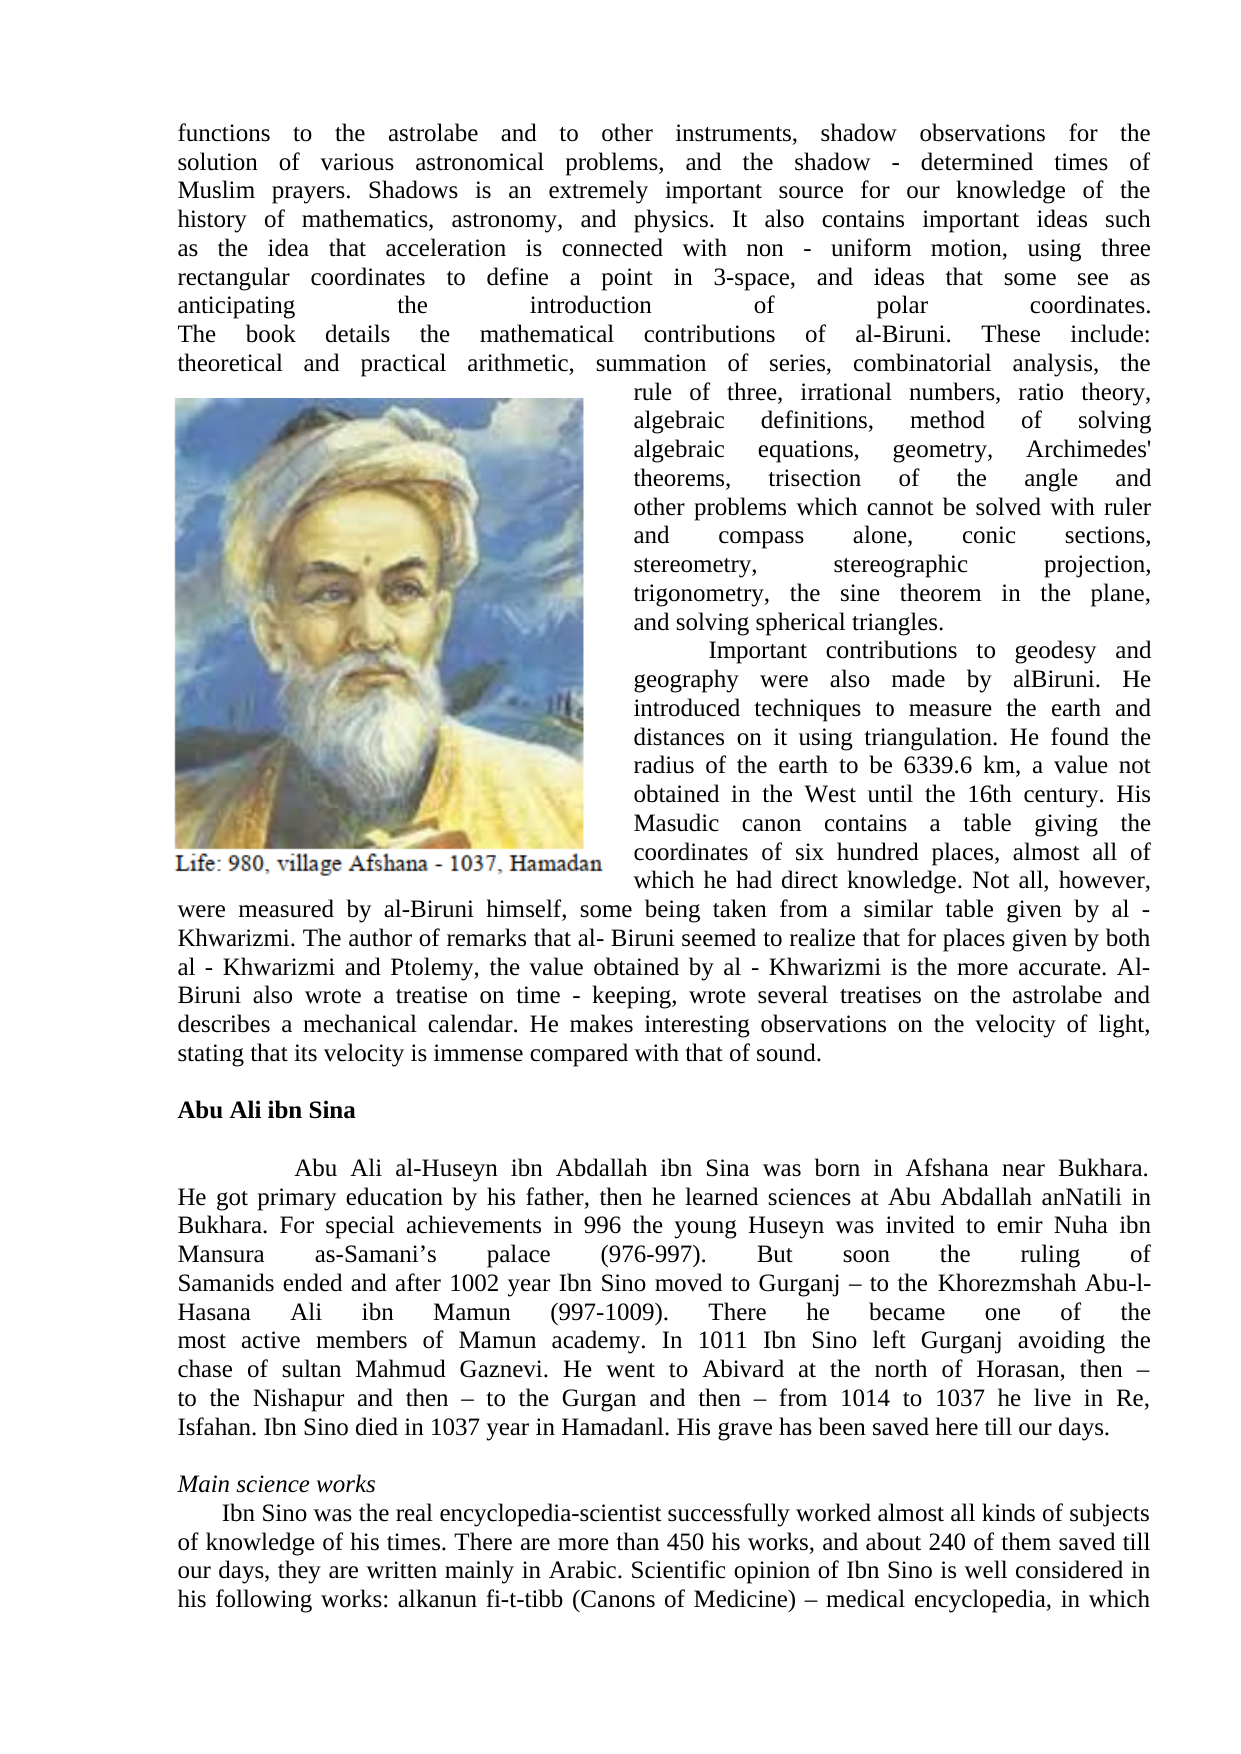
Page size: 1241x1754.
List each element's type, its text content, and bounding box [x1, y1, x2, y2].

text Important contributions to geodesy and geography were also made by alBiruni. He introduced techniques to measure the earth and distances on it using triangulation. He found the radius of the earth to be 6339.6 km, a value not obtained in the West until the 16th century. His Masudic canon contains a table giving the coordinates of six hundred places, almost all of which he had direct knowledge. Not all, however, were measured by al-Biruni himself, some being taken from a similar table given by al - Khwarizmi. The author of remarks that al- Biruni seemed to realize that for places given by both al - Khwarizmi and Ptolemy, the value obtained by al - Khwarizmi is the more accurate. Al-Biruni also wrote a treatise on time - keeping, wrote several treatises on the astrolabe and describes a mechanical calendar. He makes interesting observations on the velocity of light, stating that its velocity is immense compared with that of sound. [177, 636, 1152, 1067]
text Abu Ali ibn Sina [177, 1096, 1152, 1124]
text Abu Ali al-Huseyn ibn Abdallah ibn Sina was born in Afshana near Bukhara. He got primary education by his father, then he learned sciences at Abu Abdallah anNatili in Bukhara. For special achievements in 996 the young Huseyn was invited to emir Nuha ibn Mansura as-Samani’s palace (976-997). But soon the ruling of Samanids ended and after 1002 year Ibn Sino moved to Gurganj – to the Khorezmshah Abu-l-Hasana Ali ibn Mamun (997-1009). There he became one of the most active members of Mamun academy. In 1011 Ibn Sino left Gurganj avoiding the chase of sultan Mahmud Gaznevi. He went to Abivard at the north of Horasan, then – to the Nishapur and then – to the Gurgan and then – from 1014 to 1037 he live in Re, Isfahan. Ibn Sino died in 1037 year in Hamadanl. His grave has been saved here till our days. [177, 1153, 1152, 1441]
picture [169, 398, 615, 879]
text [177, 1498, 1152, 1613]
text Main science works [177, 1441, 1152, 1498]
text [177, 118, 1152, 636]
